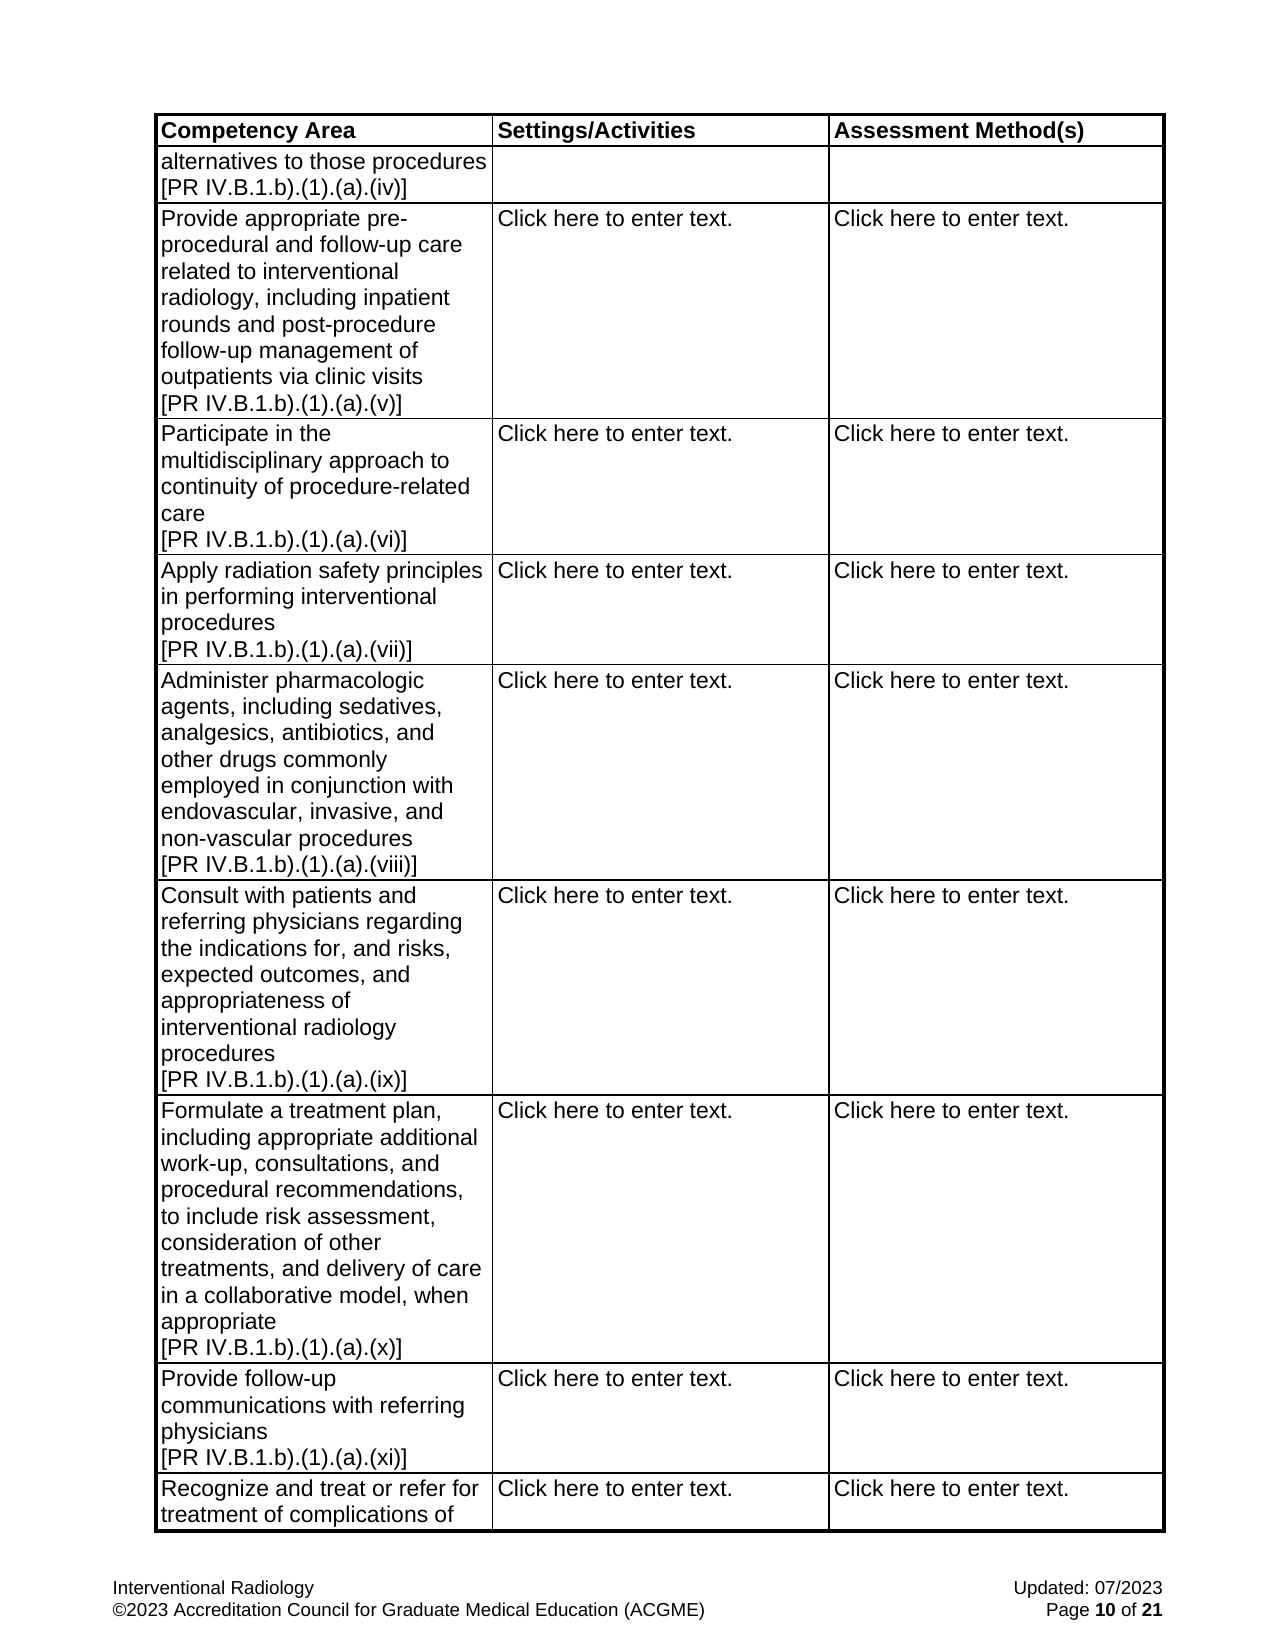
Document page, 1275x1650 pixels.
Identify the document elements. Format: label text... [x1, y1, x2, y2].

table_cell Participate in the multidisciplinary approach to continuity of procedure-related care [PR IV.B.1.b).(1).(a).(vi)] [158, 419, 492, 554]
table_header Competency Area [158, 116, 492, 145]
table_cell Provide follow-up communications with referring physicians [PR IV.B.1.b).(1).(a).(xi)] [158, 1364, 492, 1472]
table_cell Apply radiation safety principles in performing interventional procedures [PR IV.B.1.b).(1).(a).(vii)] [158, 555, 492, 663]
table_header Assessment Method(s) [830, 116, 1162, 145]
table_cell Consult with patients and referring physicians regarding the indications for, and risks, expected outcomes, and appropriateness of interventional radiology procedures [PR IV.B.1.b).(1).(a).(ix)] [158, 881, 492, 1094]
table_cell Administer pharmacologic agents, including sedatives, analgesics, antibiotics, and other drugs commonly employed in conjunction with endovascular, invasive, and non-vascular procedures [PR IV.B.1.b).(1).(a).(viii)] [158, 665, 492, 879]
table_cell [158, 1474, 492, 1529]
table_cell Provide appropriate pre-procedural and follow-up care related to interventional radiology, including inpatient rounds and post-procedure follow-up management of outpatients via clinic visits [PR IV.B.1.b).(1).(a).(v)] [158, 204, 492, 417]
table_header Settings/Activities [493, 116, 828, 145]
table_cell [158, 147, 492, 202]
table_cell Formulate a treatment plan, including appropriate additional work-up, consultations, and procedural recommendations, to include risk assessment, consideration of other treatments, and delivery of care in a collaborative model, when appropriate [PR IV.B.1.b).(1).(a).(x)] [158, 1096, 492, 1362]
